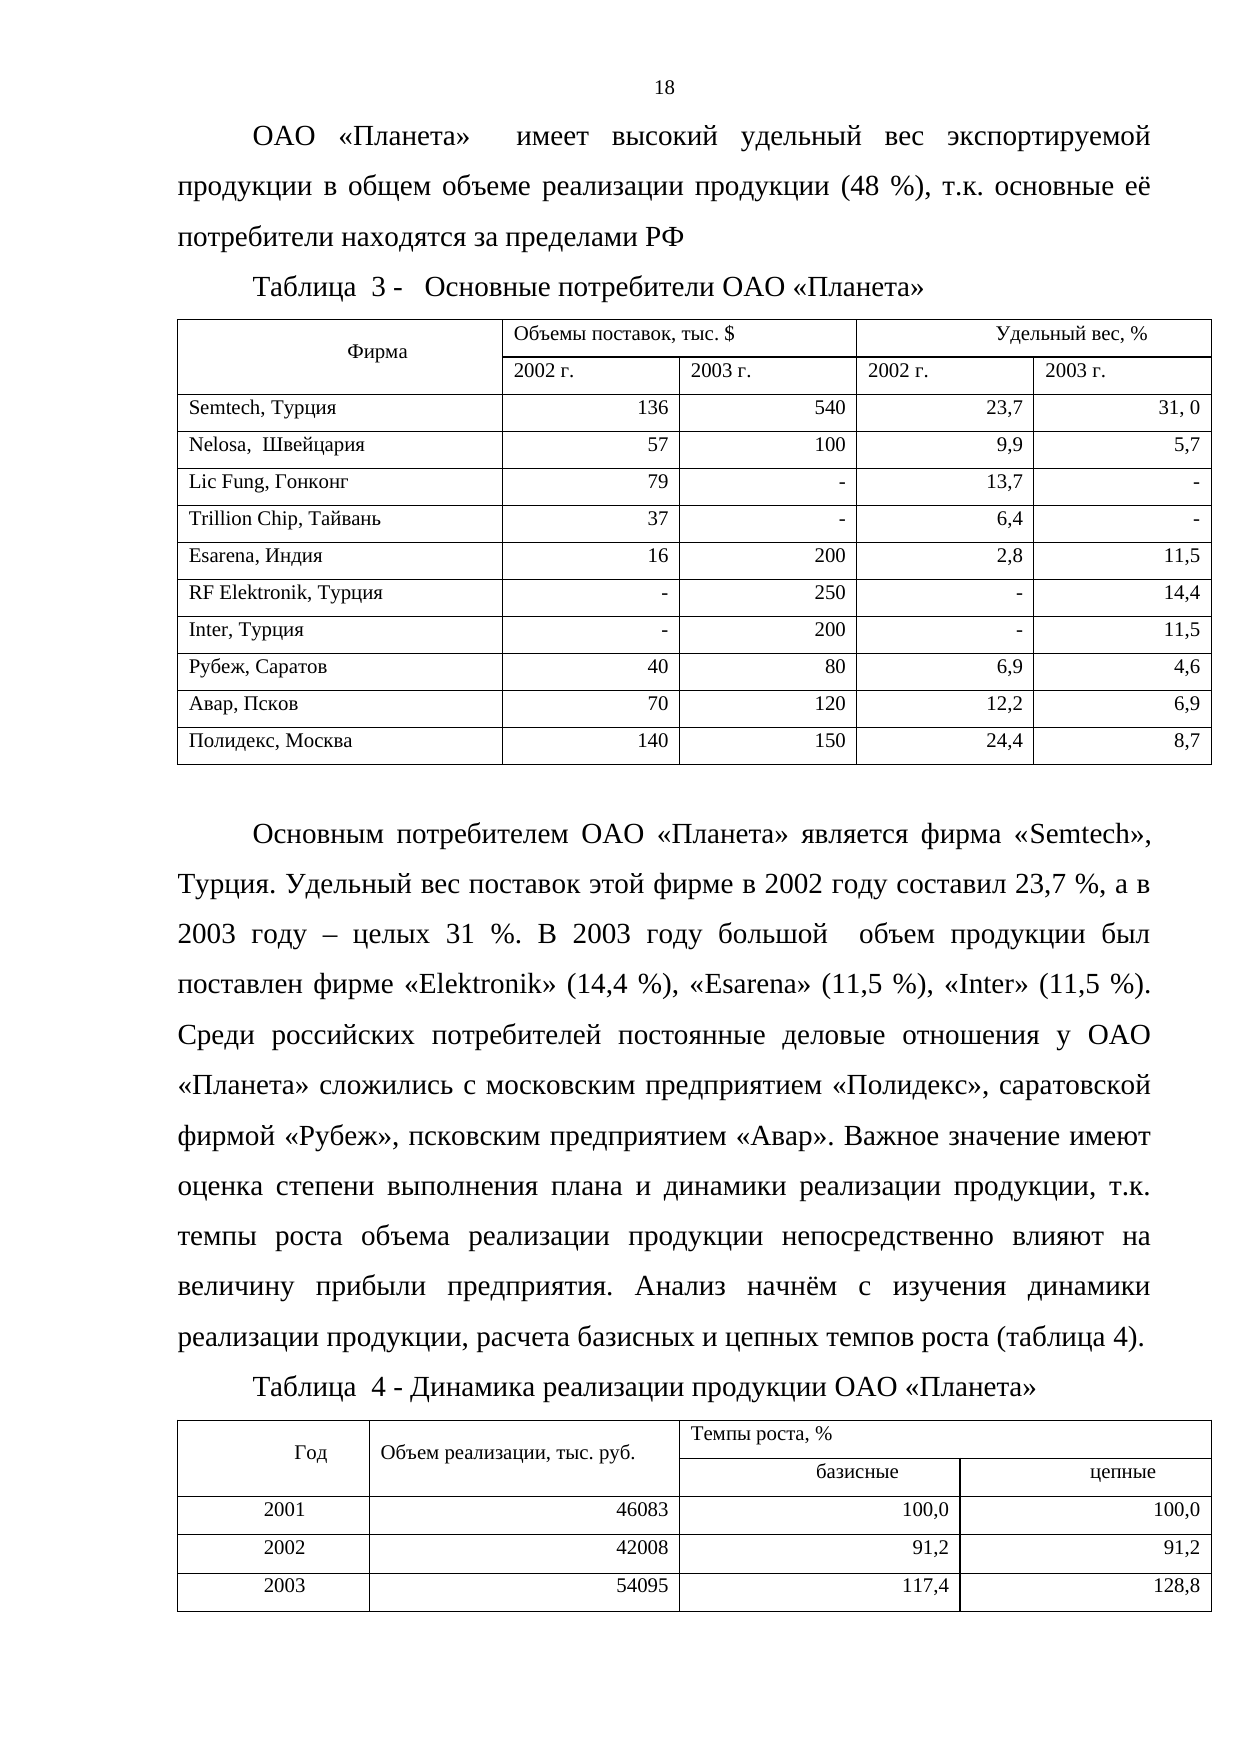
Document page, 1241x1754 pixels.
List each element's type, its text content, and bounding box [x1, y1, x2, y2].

table_cell 2003 г. [1034, 358, 1211, 393]
table_cell - [857, 617, 1033, 653]
table_cell 54095 [370, 1574, 679, 1611]
table_cell 5,7 [1034, 432, 1211, 468]
table_cell 100,0 [680, 1497, 959, 1534]
table_cell - [680, 469, 856, 505]
table_cell - [857, 580, 1033, 616]
table_cell 200 [680, 617, 856, 653]
table_cell 120 [680, 691, 856, 727]
table_cell Inter, Турция [178, 617, 502, 653]
table_cell 100,0 [961, 1497, 1211, 1534]
table_cell Lic Fung, Гонконг [178, 469, 502, 505]
table_cell цепные [961, 1459, 1211, 1496]
table_cell 9,9 [857, 432, 1033, 468]
text Таблица 4 - Динамика реализации продукции ОАО «Планета» [177, 1369, 1152, 1403]
table_header Объем реализации, тыс. руб. [370, 1421, 679, 1496]
table_cell 2001 [178, 1497, 369, 1534]
table_cell RF Elektronik, Турция [178, 580, 502, 616]
table_cell 8,7 [1034, 728, 1211, 764]
table_cell 150 [680, 728, 856, 764]
table_cell 79 [503, 469, 679, 505]
table_cell 46083 [370, 1497, 679, 1534]
text ОАО «Планета» имеет высокий удельный вес экспортируемой продукции в общем объеме реализации продукции (48 %), т.к. основные её потребители находятся за пределами РФ [177, 118, 1152, 252]
table_cell 11,5 [1034, 543, 1211, 579]
table_cell 57 [503, 432, 679, 468]
table_header Удельный вес, % [857, 320, 1211, 356]
table_cell 2003 [178, 1574, 369, 1611]
table_cell 6,9 [857, 654, 1033, 690]
table_cell 136 [503, 395, 679, 431]
text Таблица 3 - Основные потребители ОАО «Планета» [177, 269, 1152, 303]
table_cell Semtech, Турция [178, 395, 502, 431]
table_cell 2,8 [857, 543, 1033, 579]
table_cell 540 [680, 395, 856, 431]
table_cell - [1034, 506, 1211, 542]
table_cell 91,2 [961, 1535, 1211, 1572]
table_cell 128,8 [961, 1574, 1211, 1611]
table_cell 2002 [178, 1535, 369, 1572]
table_cell 40 [503, 654, 679, 690]
table_cell - [503, 580, 679, 616]
table_cell 24,4 [857, 728, 1033, 764]
table_header Темпы роста, % [680, 1421, 1211, 1458]
table_cell 250 [680, 580, 856, 616]
table_cell Trillion Chip, Тайвань [178, 506, 502, 542]
table_cell 70 [503, 691, 679, 727]
table_cell 2003 г. [680, 358, 856, 393]
table_cell 2002 г. [857, 358, 1033, 393]
table_cell 2002 г. [503, 358, 679, 393]
table_cell 200 [680, 543, 856, 579]
table_cell 6,4 [857, 506, 1033, 542]
table_cell Nelosa, Швейцария [178, 432, 502, 468]
table_cell - [1034, 469, 1211, 505]
text Основным потребителем ОАО «Планета» является фирма «Semtech», Турция. Удельный вес поставок этой фирме в 2002 году составил 23,7 %, а в 2003 году – целых 31 %. В 2003 году большой объем продукции был поставлен фирме «Elektronik» (14,4 %), «Esarena» (11,5 %), «Inter» (11,5 %). Среди российских потребителей постоянные деловые отношения у ОАО «Планета» сложились с московским предприятием «Полидекс», саратовской фирмой «Рубеж», псковским предприятием «Авар». Важное значение имеют оценка степени выполнения плана и динамики реализации продукции, т.к. темпы роста объема реализации продукции непосредственно влияют на величину прибыли предприятия. Анализ начнём с изучения динамики реализации продукции, расчета базисных и цепных темпов роста (таблица 4). [177, 816, 1152, 1352]
table_cell 100 [680, 432, 856, 468]
table_cell Рубеж, Саратов [178, 654, 502, 690]
table_cell 42008 [370, 1535, 679, 1572]
table_cell Esarena, Индия [178, 543, 502, 579]
table_cell 80 [680, 654, 856, 690]
table_cell 11,5 [1034, 617, 1211, 653]
table_cell 91,2 [680, 1535, 959, 1572]
table_cell 6,9 [1034, 691, 1211, 727]
table_cell 16 [503, 543, 679, 579]
table_cell 14,4 [1034, 580, 1211, 616]
table_cell 140 [503, 728, 679, 764]
table_header Объемы поставок, тыс. $ [503, 320, 856, 356]
table_cell 23,7 [857, 395, 1033, 431]
table_cell - [503, 617, 679, 653]
table_cell 12,2 [857, 691, 1033, 727]
table_cell Авар, Псков [178, 691, 502, 727]
table_cell базисные [680, 1459, 959, 1496]
table_cell 4,6 [1034, 654, 1211, 690]
table_cell Полидекс, Москва [178, 728, 502, 764]
table_header Год [178, 1421, 369, 1496]
table_cell 13,7 [857, 469, 1033, 505]
table_header Фирма [178, 320, 502, 393]
table_cell 117,4 [680, 1574, 959, 1611]
table_cell - [680, 506, 856, 542]
table_cell 31, 0 [1034, 395, 1211, 431]
table_cell 37 [503, 506, 679, 542]
